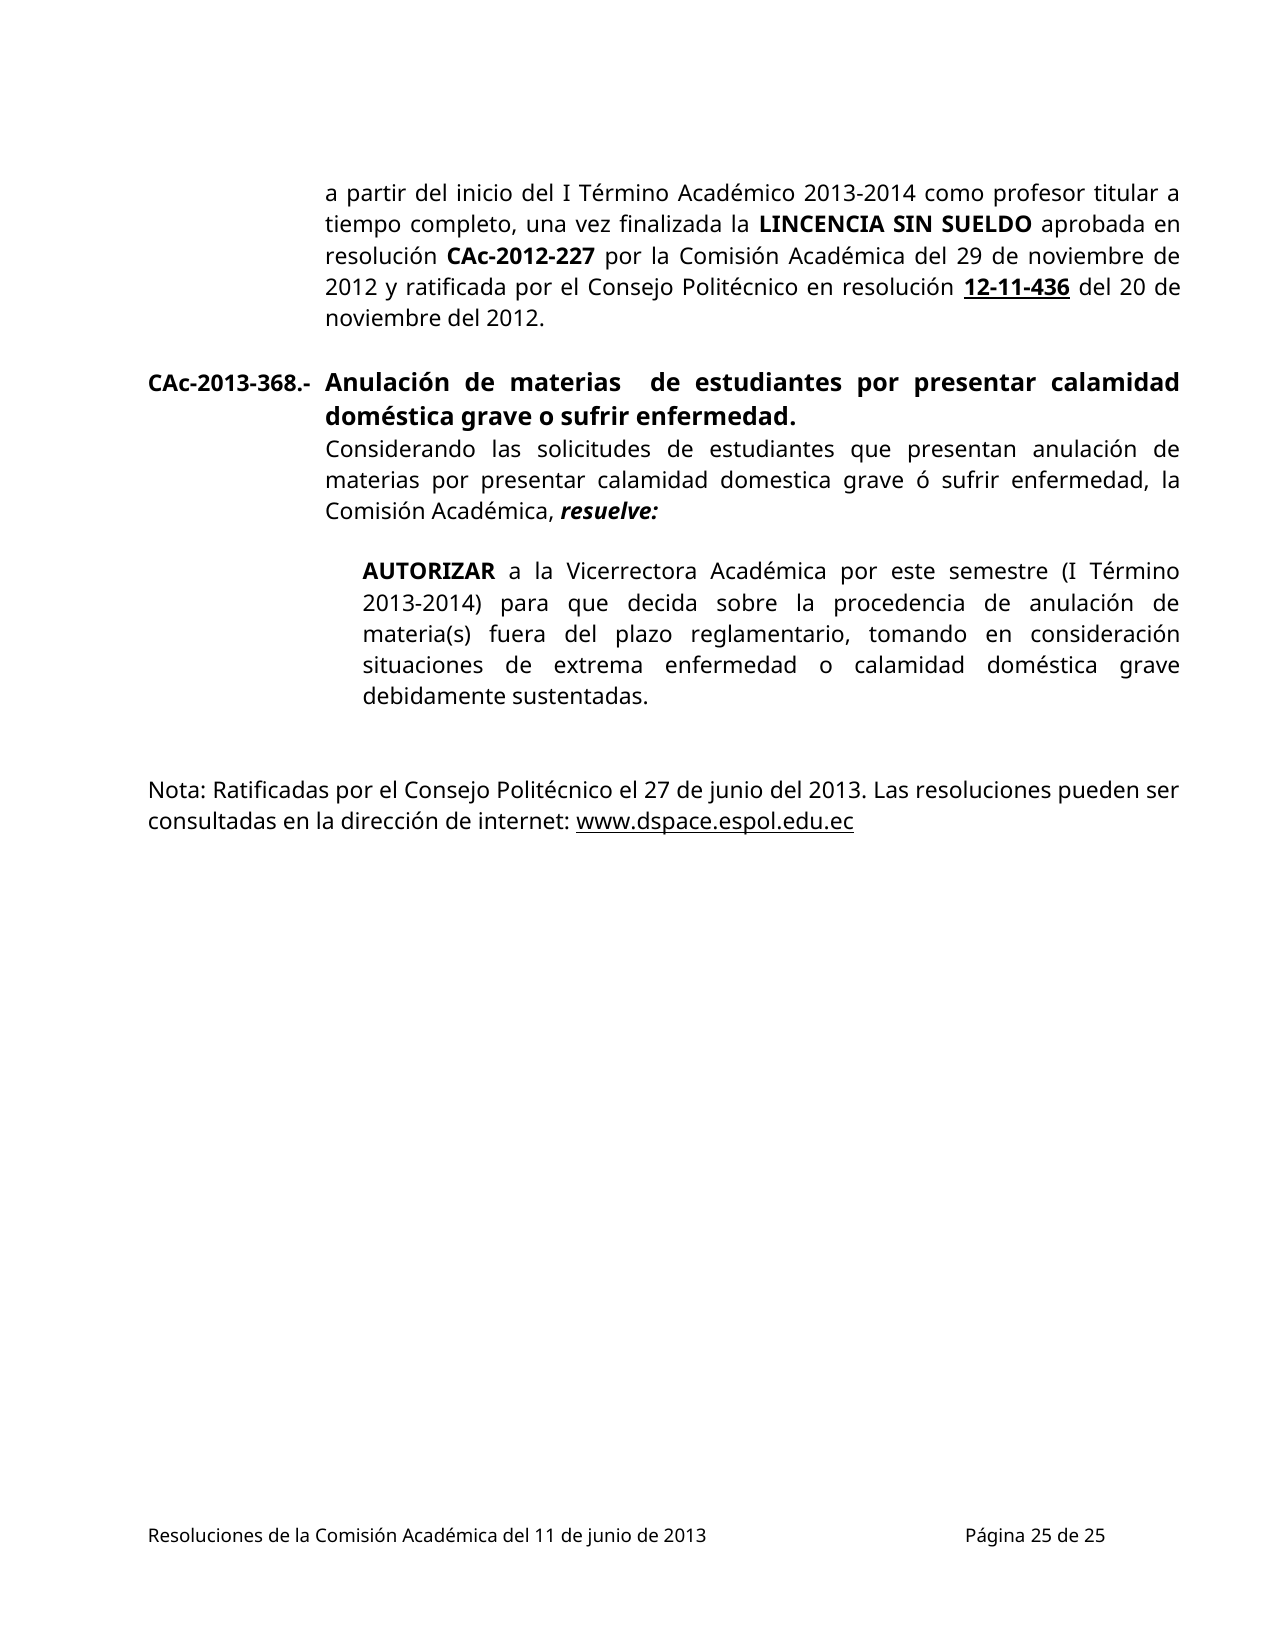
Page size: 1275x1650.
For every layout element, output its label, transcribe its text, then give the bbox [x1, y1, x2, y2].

text Nota: Ratificadas por el Consejo Politécnico el 27 de junio del 2013. Las resoluciones pueden ser consultadas en la dirección de internet: www.dspace.espol.edu.ec [148, 774, 1181, 837]
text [325, 177, 1181, 333]
text AUTORIZAR a la Vicerrectora Académica por este semestre (I Término 2013-2014) para que decida sobre la procedencia de anulación de materia(s) fuera del plazo reglamentario, tomando en consideración situaciones de extrema enfermedad o calamidad doméstica grave debidamente sustentadas. [362, 555, 1181, 712]
text CAc-2013-368.- Anulación de materias de estudiantes por presentar calamidad doméstica grave o sufrir enfermedad. [148, 365, 1181, 433]
text Considerando las solicitudes de estudiantes que presentan anulación de materias por presentar calamidad domestica grave ó sufrir enfermedad, la Comisión Académica, resuelve: [325, 433, 1181, 527]
